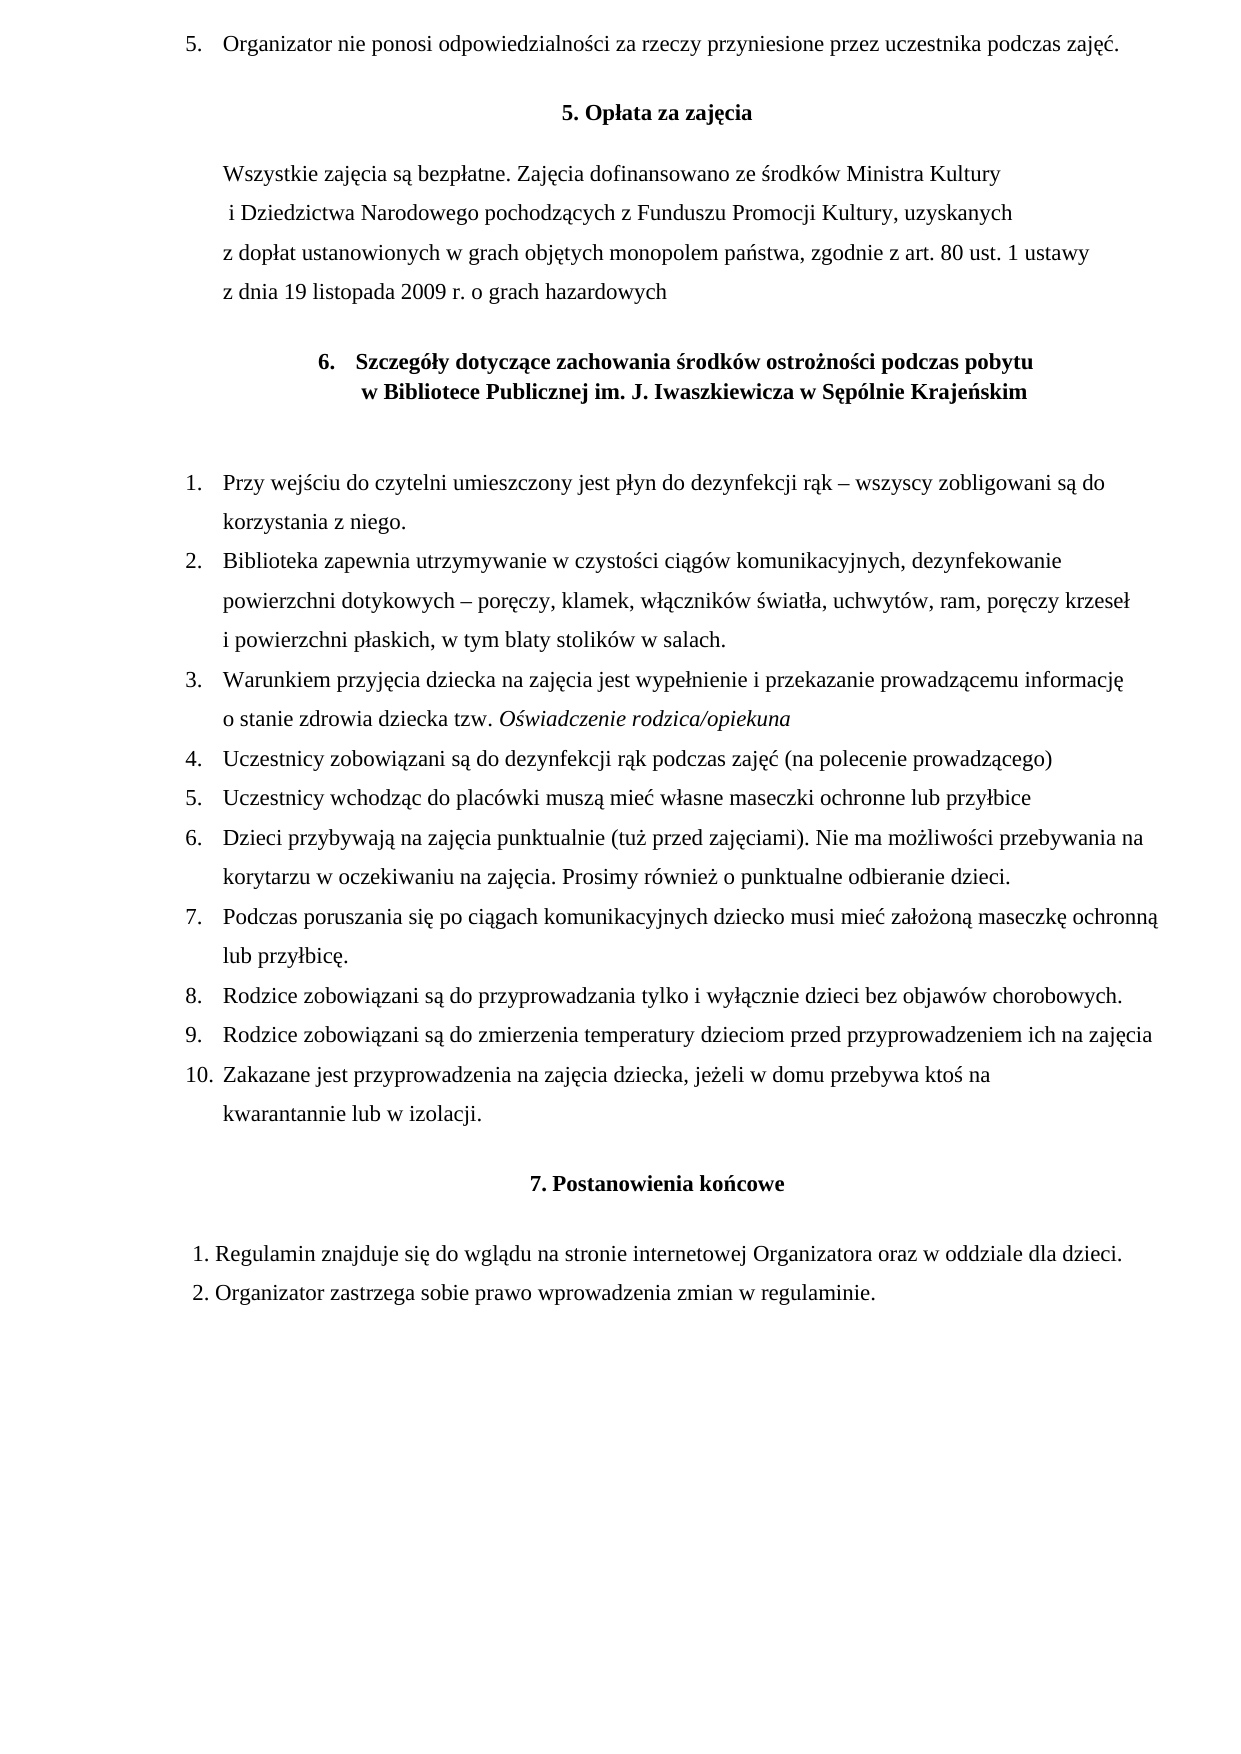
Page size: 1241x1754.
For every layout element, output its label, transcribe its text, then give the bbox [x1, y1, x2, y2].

list Rodzice zobowiązani są do zmierzenia temperatury dzieciom przed przyprowadzeniem ich na zajęcia [185, 1021, 1167, 1048]
list Wszystkie zajęcia są bezpłatne. Zajęcia dofinansowano ze środków Ministra Kultury i Dziedzictwa Narodowego pochodzących z Funduszu Promocji Kultury, uzyskanych z dopłat ustanowionych w grach objętych monopolem państwa, zgodnie z art. 80 ust. 1 ustawy z dnia 19 listopada 2009 r. o grach hazardowych [223, 160, 1167, 304]
list Rodzice zobowiązani są do przyprowadzania tylko i wyłącznie dzieci bez objawów chorobowych. [185, 982, 1167, 1008]
list Szczegóły dotyczące zachowania środków ostrożności podczas pobytu [185, 348, 1167, 374]
list kwarantannie lub w izolacji. [223, 1100, 1167, 1127]
list Organizator nie ponosi odpowiedzialności za rzeczy przyniesione przez uczestnika podczas zajęć. [185, 29, 1167, 56]
text 7. Postanowienia końcowe [148, 1170, 1167, 1196]
list Dzieci przybywają na zajęcia punktualnie (tuż przed zajęciami). Nie ma możliwości przebywania na korytarzu w oczekiwaniu na zajęcia. Prosimy również o punktualne odbieranie dzieci. [185, 824, 1167, 890]
text 5. Opłata za zajęcia [148, 99, 1167, 126]
list Biblioteka zapewnia utrzymywanie w czystości ciągów komunikacyjnych, dezynfekowanie powierzchni dotykowych – poręczy, klamek, włączników światła, uchwytów, ram, poręczy krzeseł i powierzchni płaskich, w tym blaty stolików w salach. [185, 548, 1167, 653]
text 1. Regulamin znajduje się do wglądu na stronie internetowej Organizatora oraz w oddziale dla dzieci. [192, 1240, 1167, 1266]
list Zakazane jest przyprowadzenia na zajęcia dziecka, jeżeli w domu przebywa ktoś na [185, 1061, 1167, 1087]
list Podczas poruszania się po ciągach komunikacyjnych dziecko musi mieć założoną maseczkę ochronną lub przyłbicę. [185, 903, 1167, 969]
list Przy wejściu do czytelni umieszczony jest płyn do dezynfekcji rąk – wszyscy zobligowani są do korzystania z niego. [185, 469, 1167, 534]
list Uczestnicy wchodząc do placówki muszą mieć własne maseczki ochronne lub przyłbice [185, 784, 1167, 811]
list Warunkiem przyjęcia dziecka na zajęcia jest wypełnienie i przekazanie prowadzącemu informację o stanie zdrowia dziecka tzw. Oświadczenie rodzica/opiekuna [185, 666, 1167, 732]
text 2. Organizator zastrzega sobie prawo wprowadzenia zmian w regulaminie. [192, 1279, 1167, 1306]
list w Bibliotece Publicznej im. J. Iwaszkiewicza w Sępólnie Krajeńskim [223, 378, 1167, 404]
list Uczestnicy zobowiązani są do dezynfekcji rąk podczas zajęć (na polecenie prowadzącego) [185, 745, 1167, 771]
